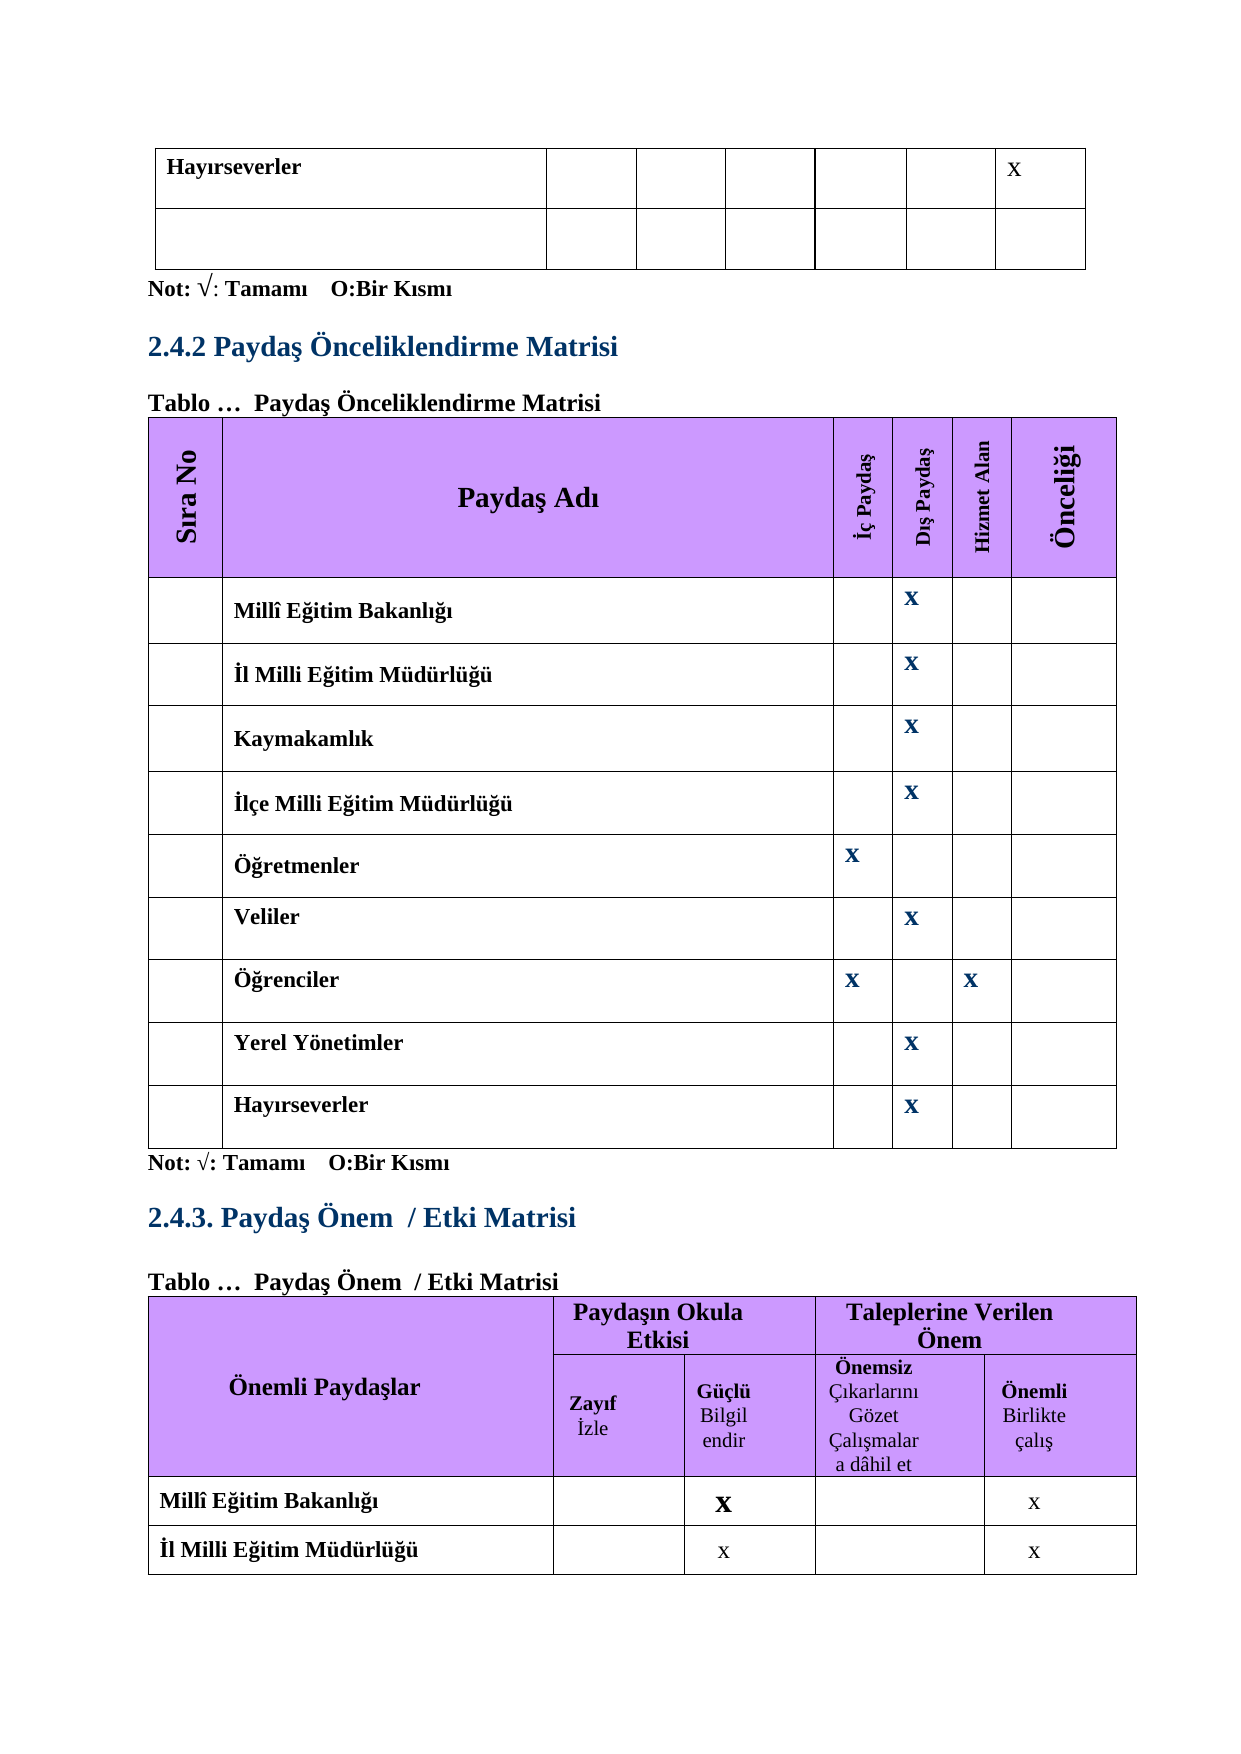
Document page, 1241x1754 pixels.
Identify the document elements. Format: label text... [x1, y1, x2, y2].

table_cell [834, 898, 892, 959]
table_cell Millî Eğitim Bakanlığı [149, 1477, 553, 1525]
table_cell Güçlü Bilgilendir [685, 1355, 815, 1476]
table_cell İlçe Milli Eğitim Müdürlüğü [223, 772, 833, 834]
table_cell Veliler [223, 898, 833, 959]
table_cell [149, 1086, 222, 1148]
table_cell [816, 1477, 984, 1525]
table_cell Millî Eğitim Bakanlığı [223, 578, 833, 642]
table_cell Yerel Yönetimler [223, 1023, 833, 1085]
table_cell [816, 1526, 984, 1574]
table_cell x [893, 644, 952, 705]
table_cell [907, 149, 995, 208]
table_cell [1012, 898, 1116, 959]
table_cell x [985, 1526, 1136, 1574]
table_cell [834, 1023, 892, 1085]
table_cell [149, 706, 222, 771]
table_cell x [834, 835, 892, 897]
table_cell [1012, 706, 1116, 771]
table_cell [554, 1477, 684, 1525]
table_cell Hayırseverler [223, 1086, 833, 1148]
table_header Paydaşın Okula Etkisi [554, 1297, 815, 1354]
table_header Paydaş Adı [223, 418, 833, 577]
table_cell x [685, 1526, 815, 1574]
table_cell [953, 772, 1011, 834]
table_cell x [685, 1477, 815, 1525]
text Tablo … Paydaş Önem / Etki Matrisi [148, 1267, 1040, 1296]
table_cell [149, 835, 222, 897]
table_cell [149, 960, 222, 1022]
table_header Sıra No [149, 418, 222, 577]
table_cell [554, 1526, 684, 1574]
table_cell x [996, 149, 1085, 208]
table_cell x [985, 1477, 1136, 1525]
table_cell [149, 772, 222, 834]
table_cell [953, 1023, 1011, 1085]
table_cell x [834, 960, 892, 1022]
table_cell Önemli Birlikte çalış [985, 1355, 1136, 1476]
table_cell [834, 772, 892, 834]
table_cell [1012, 1086, 1116, 1148]
table_cell [996, 209, 1085, 268]
table_cell Hayırseverler [156, 149, 546, 208]
table_cell [547, 149, 636, 208]
table_cell [149, 1023, 222, 1085]
table_cell [953, 1086, 1011, 1148]
table_cell x [893, 1023, 952, 1085]
table_cell [1012, 644, 1116, 705]
table_cell [637, 149, 725, 208]
table_cell Zayıf İzle [554, 1355, 684, 1476]
table_header Dış Paydaş [893, 418, 952, 577]
text Not: √: Tamamı O:Bir Kısmı [148, 1149, 1040, 1175]
text Not: √: Tamamı O:Bir Kısmı [148, 269, 1040, 303]
table_cell Öğrenciler [223, 960, 833, 1022]
table_cell [953, 835, 1011, 897]
table_header Önemli Paydaşlar [149, 1297, 553, 1476]
text 2.4.3. Paydaş Önem / Etki Matrisi [148, 1200, 1040, 1233]
table_header Hizmet Alan [953, 418, 1011, 577]
table_cell x [893, 898, 952, 959]
table_cell [149, 644, 222, 705]
table_cell [907, 209, 995, 268]
table_header İç Paydaş [834, 418, 892, 577]
table_cell [834, 706, 892, 771]
table_cell [1012, 835, 1116, 897]
text 2.4.2 Paydaş Önceliklendirme Matrisi [148, 329, 1093, 362]
table_cell [816, 149, 906, 208]
table_cell [834, 578, 892, 642]
table_cell [893, 960, 952, 1022]
table_cell [726, 149, 814, 208]
table_cell [149, 578, 222, 642]
table_cell [953, 706, 1011, 771]
table_header Taleplerine Verilen Önem [816, 1297, 1136, 1354]
table_header Önceliği [1012, 418, 1116, 577]
table_cell [953, 578, 1011, 642]
table_cell [816, 209, 906, 268]
table_cell Kaymakamlık [223, 706, 833, 771]
table_cell [834, 1086, 892, 1148]
table_cell [1012, 1023, 1116, 1085]
table_cell [1012, 772, 1116, 834]
table_cell [834, 644, 892, 705]
table_cell Önemsiz Çıkarlarını Gözet Çalışmalara dâhil et [816, 1355, 984, 1476]
table_cell [637, 209, 725, 268]
table_cell [149, 898, 222, 959]
table_cell x [893, 578, 952, 642]
table_cell [547, 209, 636, 268]
table_cell [953, 898, 1011, 959]
text Tablo … Paydaş Önceliklendirme Matrisi [148, 388, 1093, 417]
table_cell x [953, 960, 1011, 1022]
table_cell [893, 835, 952, 897]
table_cell [1012, 960, 1116, 1022]
table_cell x [893, 1086, 952, 1148]
table_cell [1012, 578, 1116, 642]
table_cell x [893, 772, 952, 834]
table_cell [156, 209, 546, 268]
table_cell [726, 209, 814, 268]
table_cell [953, 644, 1011, 705]
table_cell İl Milli Eğitim Müdürlüğü [149, 1526, 553, 1574]
table_cell İl Milli Eğitim Müdürlüğü [223, 644, 833, 705]
table_cell x [893, 706, 952, 771]
table_cell Öğretmenler [223, 835, 833, 897]
